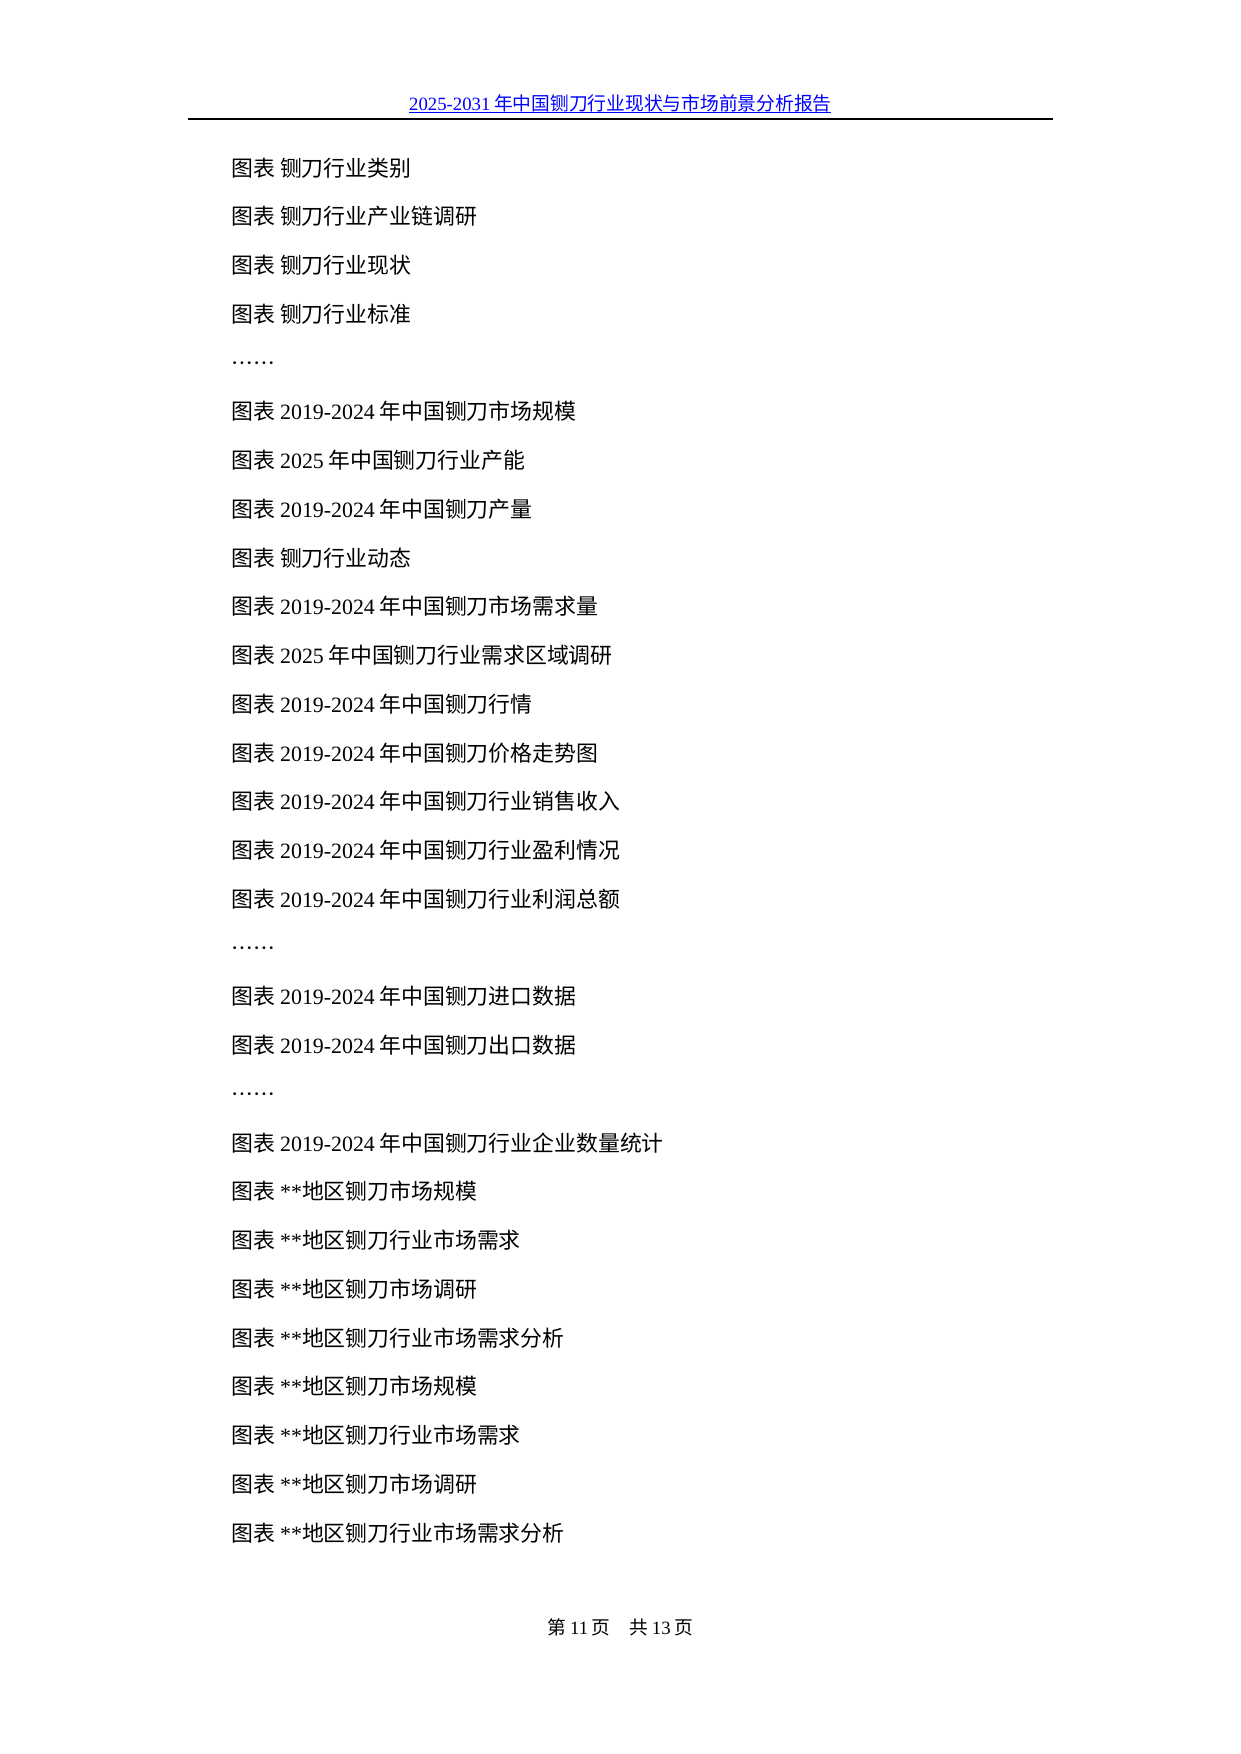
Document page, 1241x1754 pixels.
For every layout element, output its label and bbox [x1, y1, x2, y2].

text [187, 150, 1053, 1548]
